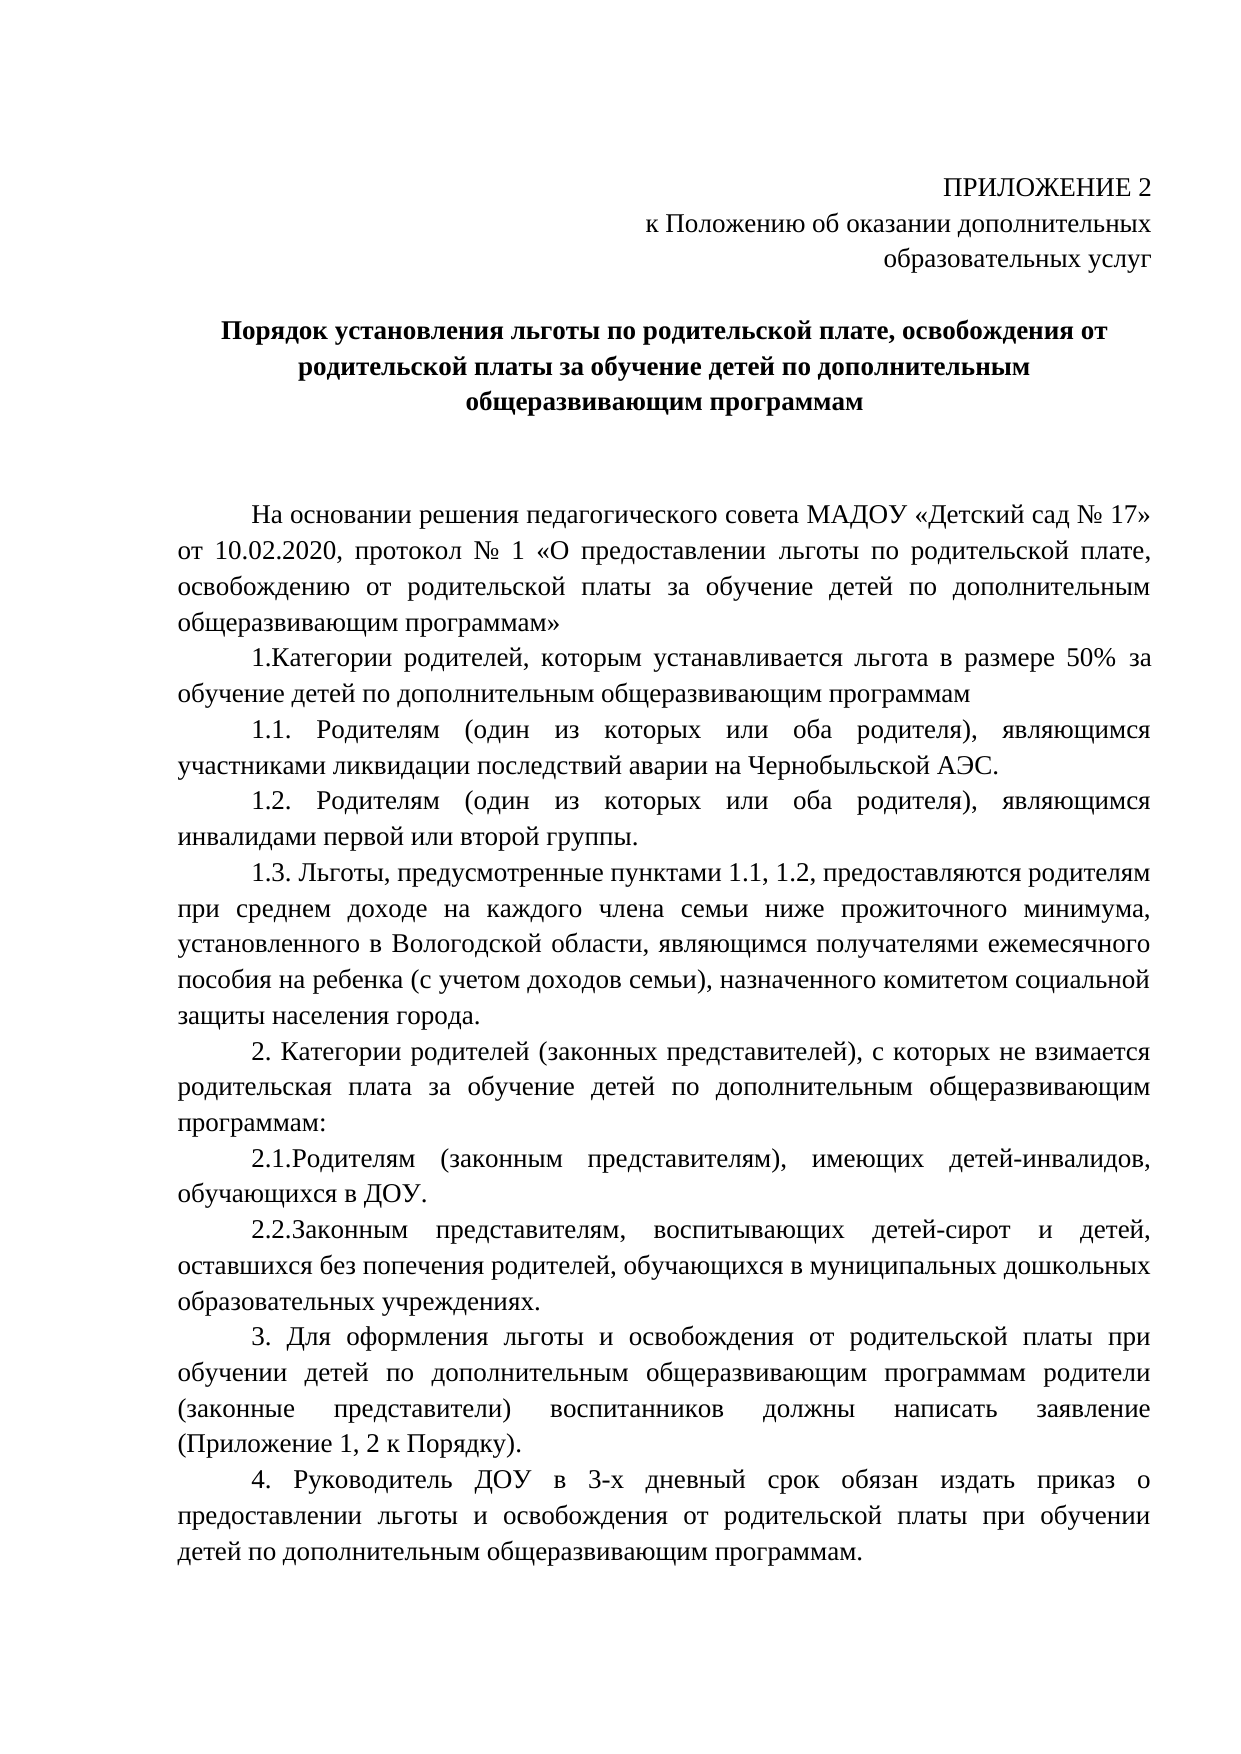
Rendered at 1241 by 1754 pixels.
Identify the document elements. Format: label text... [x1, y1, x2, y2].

text 1.2. Родителям (один из которых или оба родителя), являющимся инвалидами первой или второй группы. [177, 784, 1152, 851]
text 2. Категории родителей (законных представителей), с которых не взимается родительская плата за обучение детей по дополнительным общеразвивающим программам: [177, 1034, 1152, 1137]
text 1.3. Льготы, предусмотренные пунктами 1.1, 1.2, предоставляются родителям при среднем доходе на каждого члена семьи ниже прожиточного минимума, установленного в Вологодской области, являющимся получателями ежемесячного пособия на ребенка (с учетом доходов семьи), назначенного комитетом социальной защиты населения города. [177, 856, 1152, 1030]
text 2.2.Законным представителям, воспитывающих детей-сирот и детей, оставшихся без попечения родителей, обучающихся в муниципальных дошкольных образовательных учреждениях. [177, 1213, 1152, 1316]
text 1.Категории родителей, которым устанавливается льгота в размере 50% за обучение детей по дополнительным общеразвивающим программам [177, 642, 1152, 708]
text 4. Руководитель ДОУ в 3-х дневный срок обязан издать приказ о предоставлении льготы и освобождения от родительской платы при обучении детей по дополнительным общеразвивающим программам. [177, 1463, 1152, 1566]
text 3. Для оформления льготы и освобождения от родительской платы при обучении детей по дополнительным общеразвивающим программам родители (законные представители) воспитанников должны написать заявление (Приложение 1, 2 к Порядку). [177, 1320, 1152, 1459]
text образовательных услуг [177, 243, 1152, 274]
text к Положению об оказании дополнительных [177, 207, 1152, 238]
text 1.1. Родителям (один из которых или оба родителя), являющимся участниками ликвидации последствий аварии на Чернобыльской АЭС. [177, 713, 1152, 780]
text Порядок установления льготы по родительской плате, освобождения от родительской платы за обучение детей по дополнительным общеразвивающим программам [177, 314, 1152, 417]
text 2.1.Родителям (законным представителям), имеющих детей-инвалидов, обучающихся в ДОУ. [177, 1142, 1152, 1209]
text На основании решения педагогического совета МАДОУ «Детский сад № 17» от 10.02.2020, протокол № 1 «О предоставлении льготы по родительской плате, освобождению от родительской платы за обучение детей по дополнительным общеразвивающим программам» [177, 499, 1152, 637]
text ПРИЛОЖЕНИЕ 2 [177, 171, 1152, 202]
